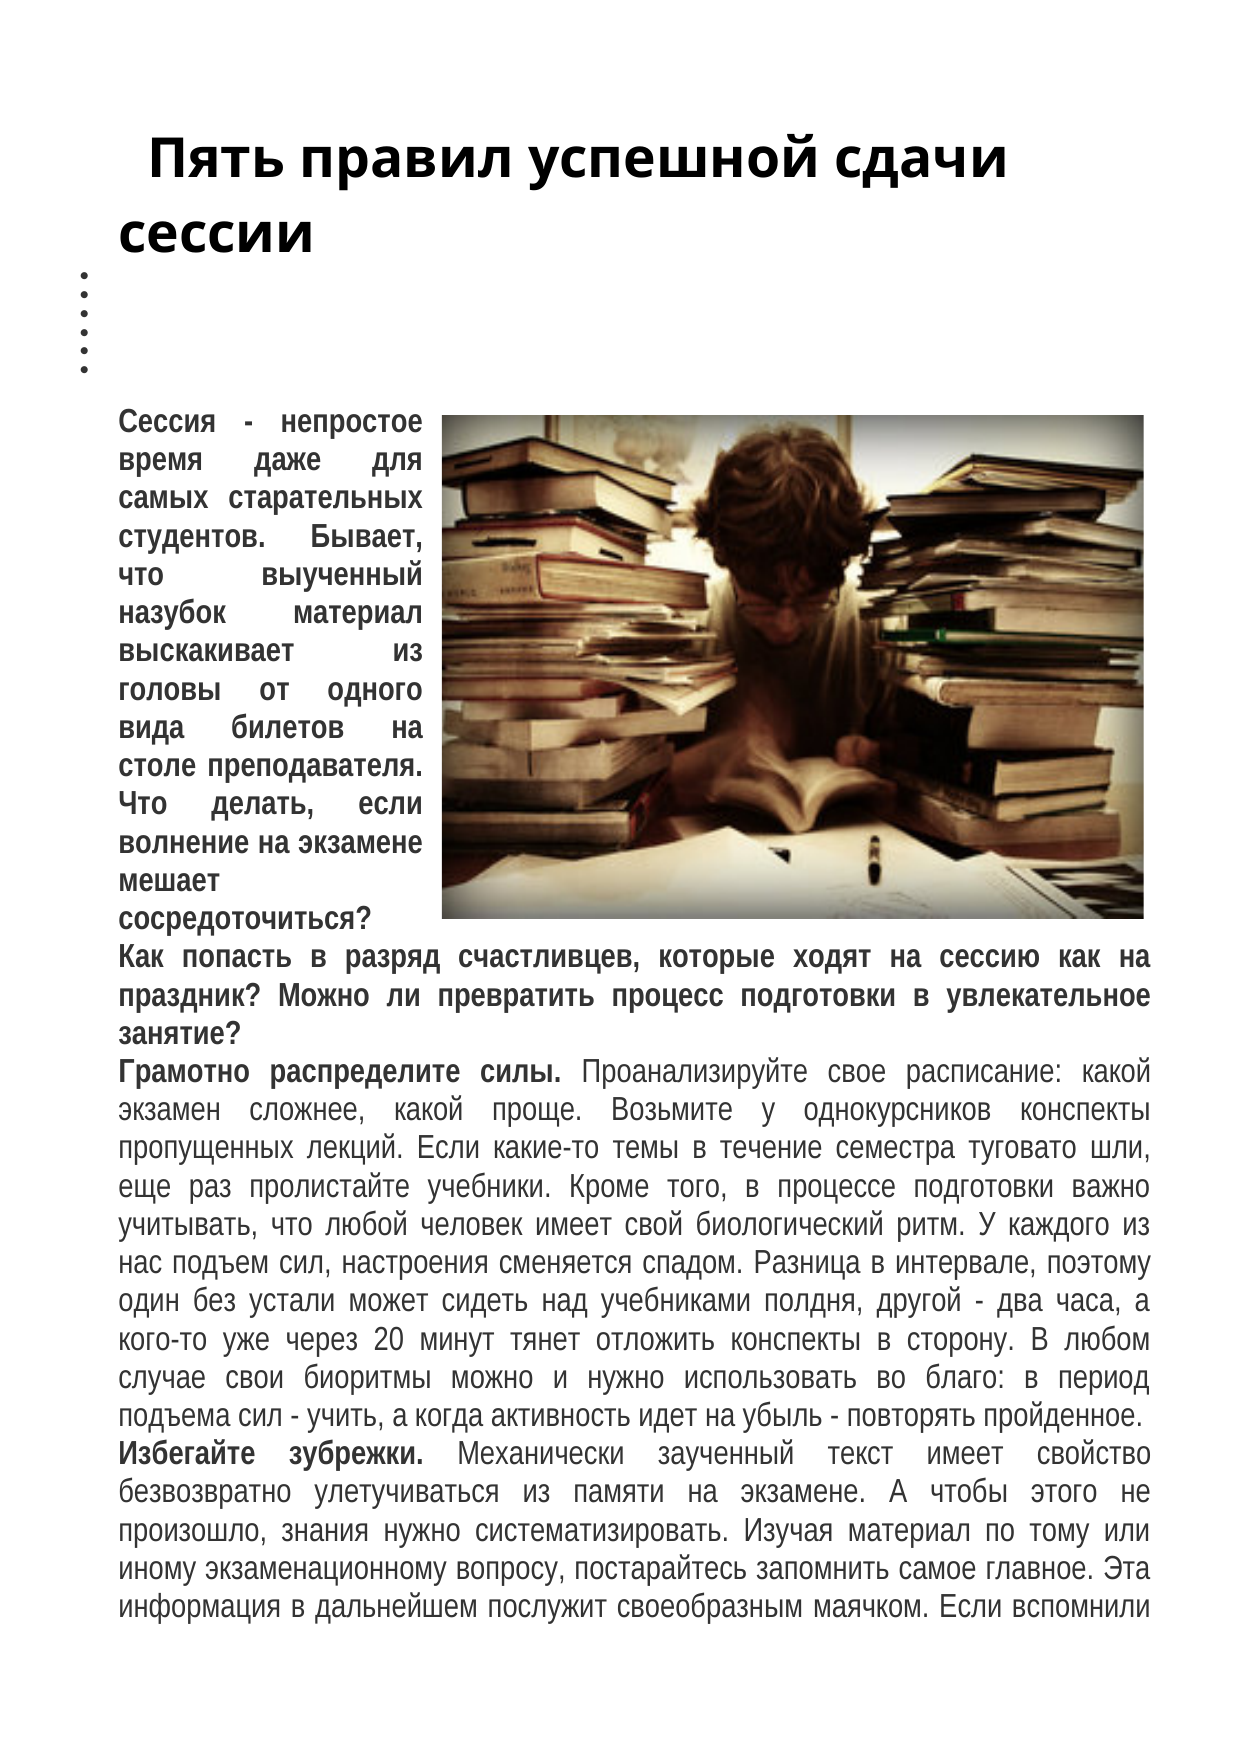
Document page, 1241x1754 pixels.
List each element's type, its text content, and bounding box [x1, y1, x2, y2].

text Грамотно распределите силы. Проанализируйте свое расписание: какой экзамен сложнее, какой проще. Возьмите у однокурсников конспекты пропущенных лекций. Если какие-то темы в течение семестра туговато шли, еще раз пролистайте учебники. Кроме того, в процессе подготовки важно учитывать, что любой человек имеет свой биологический ритм. У каждого из нас подъем сил, настроения сменяется спадом. Разница в интервале, поэтому один без устали может сидеть над учебниками полдня, другой - два часа, а кого-то уже через 20 минут тянет отложить конспекты в сторону. В любом случае свои биоритмы можно и нужно использовать во благо: в период подъема сил - учить, а когда активность идет на убыль - повторять пройденное. [118, 1051, 1152, 1433]
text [118, 1433, 1152, 1625]
text Пять правил успешной сдачи сессии [118, 118, 1152, 268]
picture [437, 415, 1144, 914]
